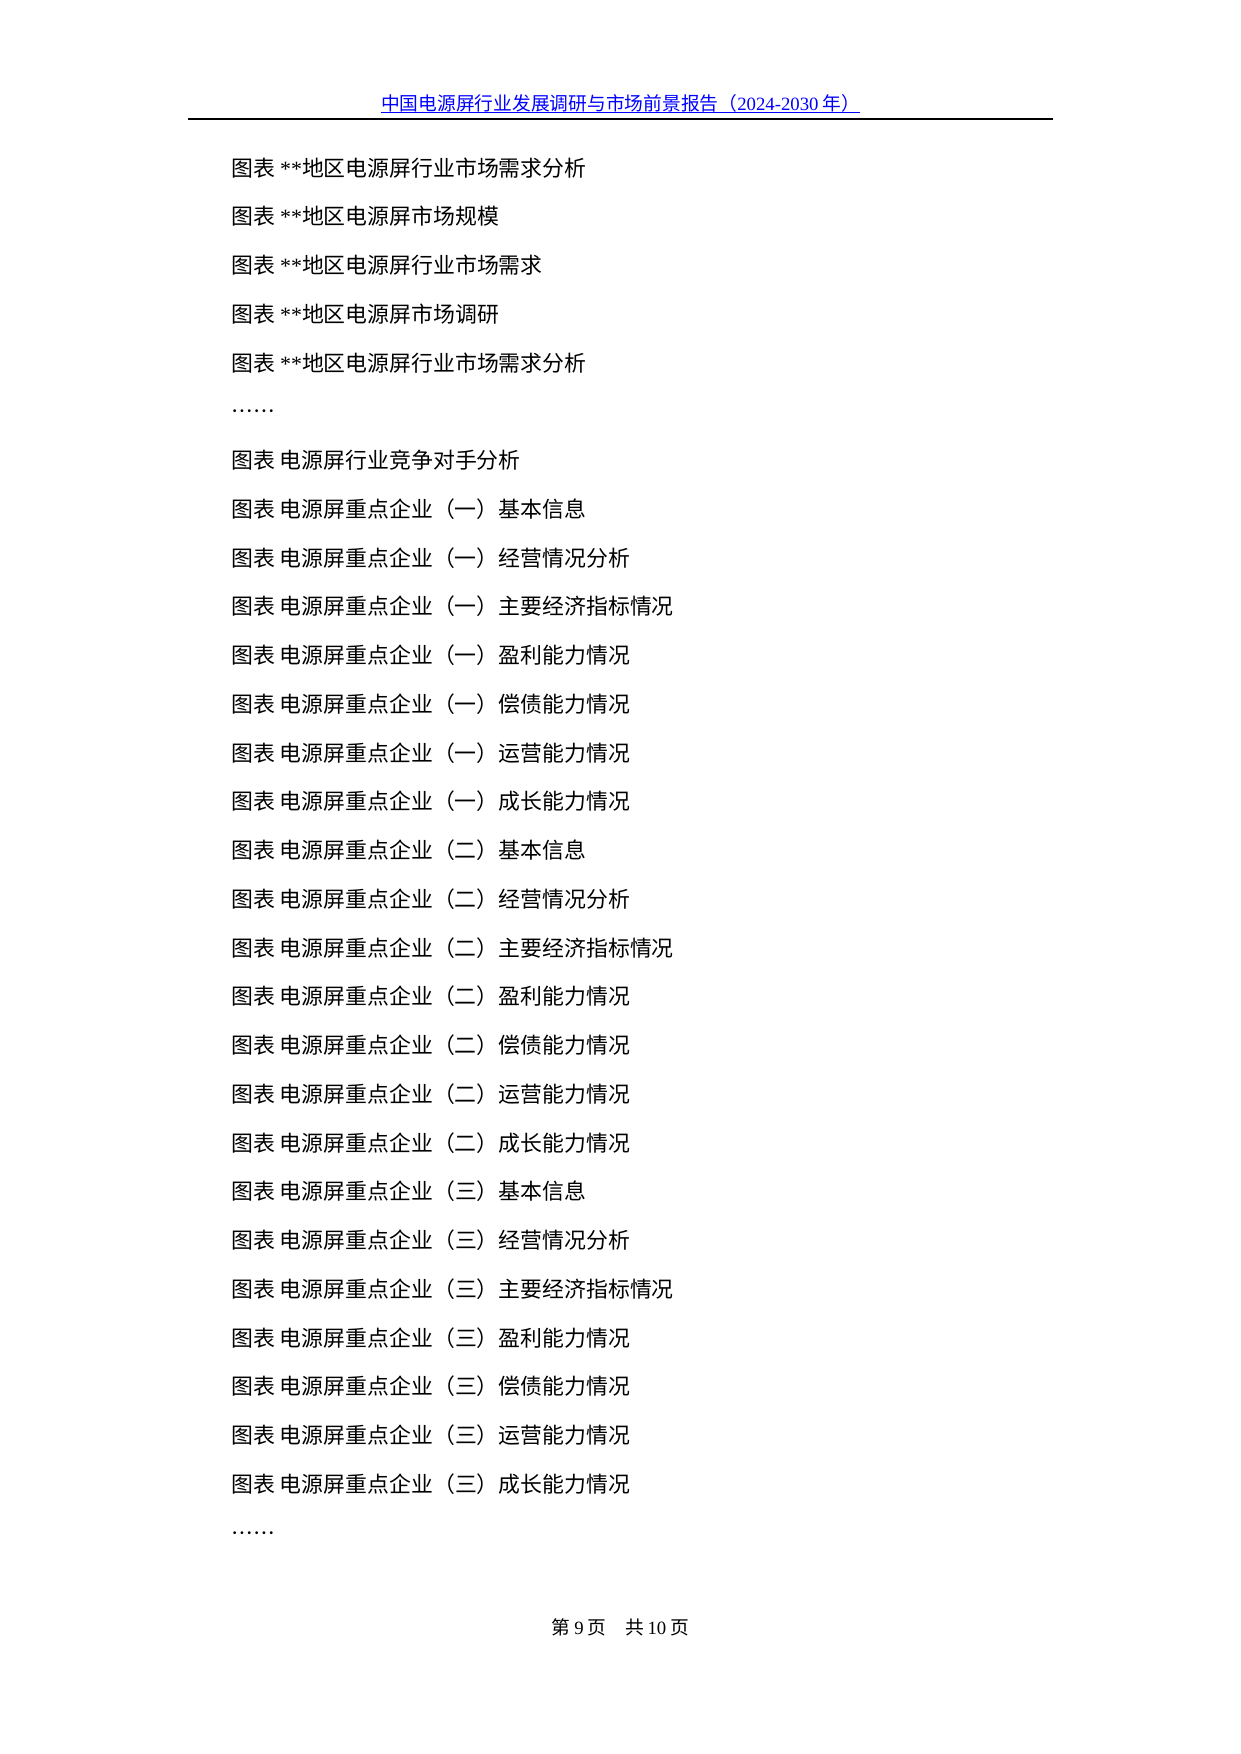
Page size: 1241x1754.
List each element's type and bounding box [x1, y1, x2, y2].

text [187, 150, 1053, 1548]
